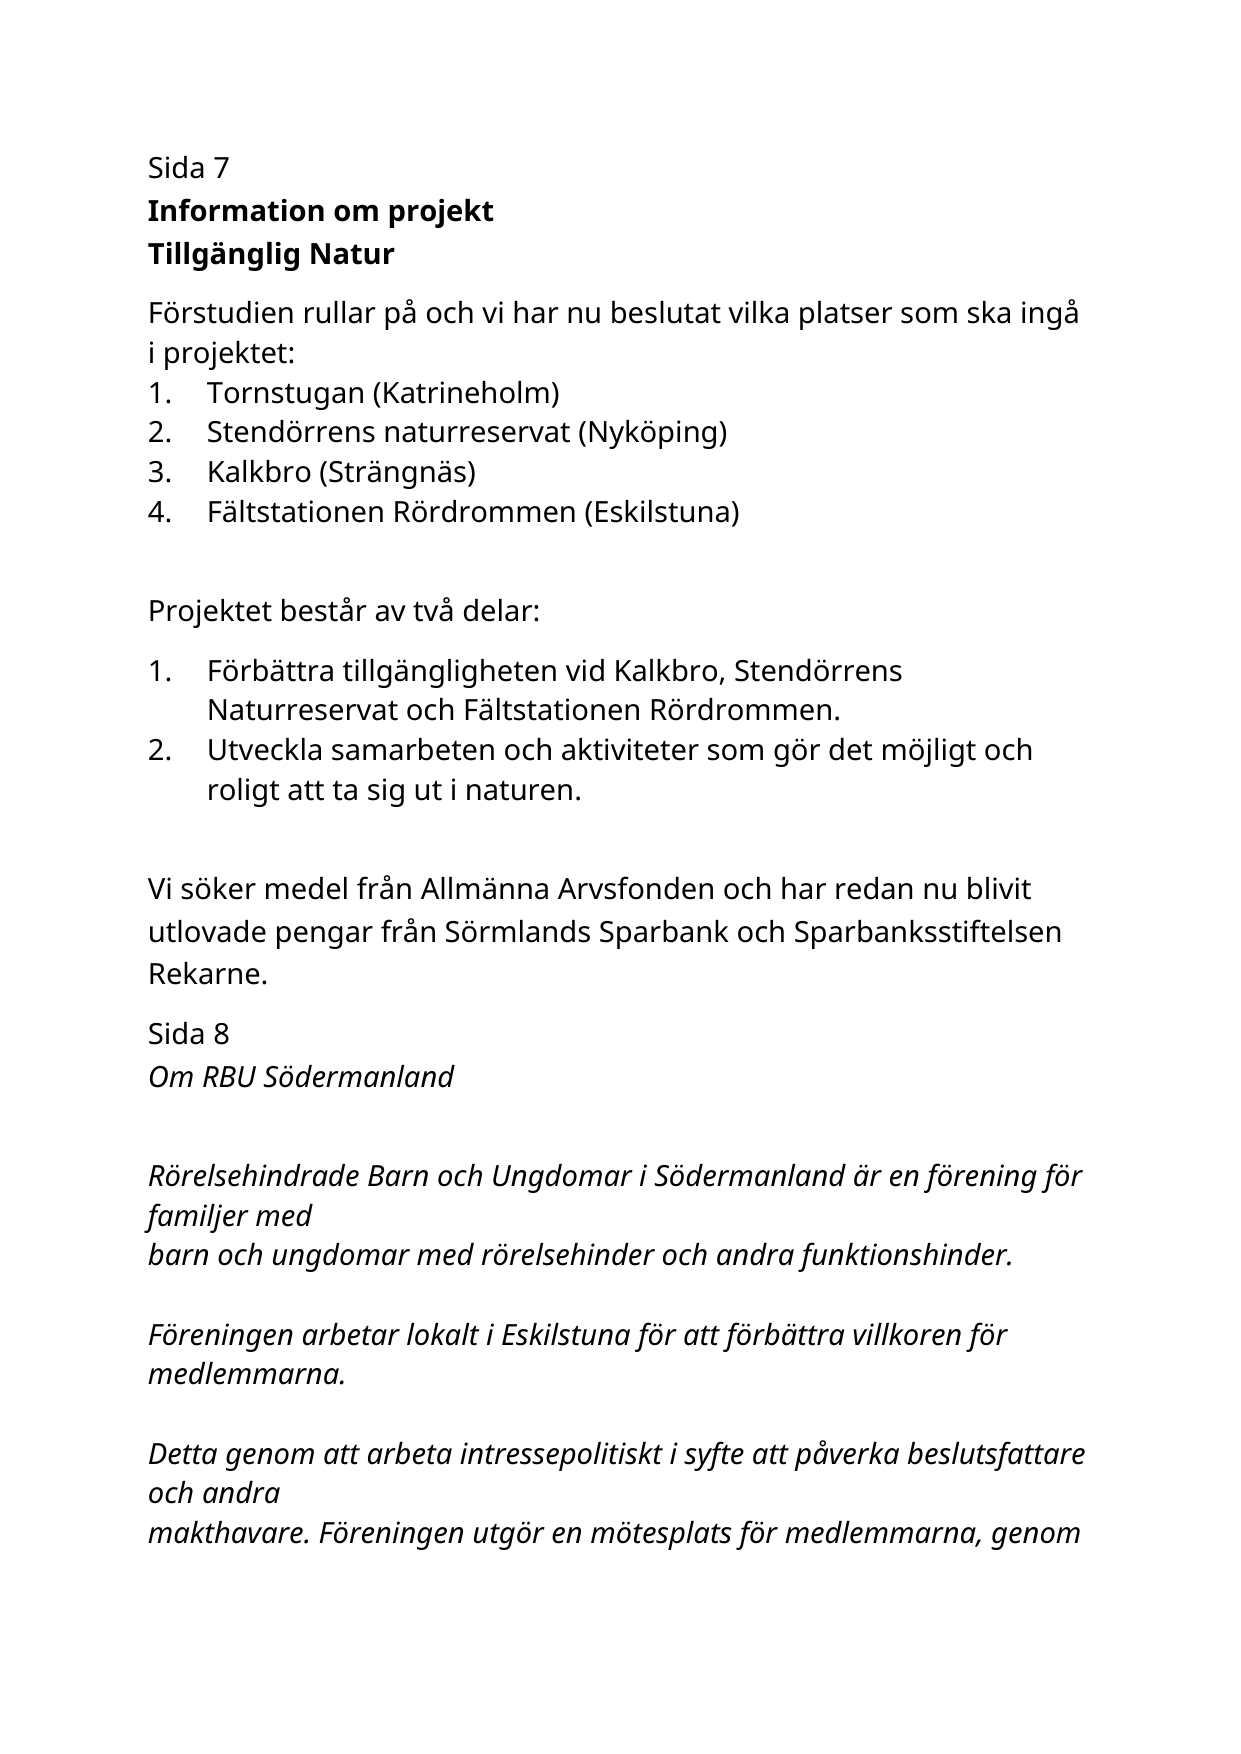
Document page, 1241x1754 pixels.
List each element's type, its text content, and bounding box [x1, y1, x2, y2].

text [148, 1393, 1093, 1552]
text Föreningen arbetar lokalt i Eskilstuna för att förbättra villkoren för medlemmarna. [148, 1274, 1093, 1393]
text Förstudien rullar på och vi har nu beslutat vilka platser som ska ingå i projektet: [148, 293, 1093, 372]
text Vi söker medel från Allmänna Arvsfonden och har redan nu blivit utlovade pengar från Sörmlands Sparbank och Sparbanksstiftelsen Rekarne. [148, 868, 1093, 993]
text Rörelsehindrade Barn och Ungdomar i Södermanland är en förening för familjer med barn och ungdomar med rörelsehinder och andra funktionshinder. [148, 1115, 1093, 1274]
list Utveckla samarbeten och aktiviteter som gör det möjligt och roligt att ta sig ut i naturen. [148, 729, 1093, 808]
list Fältstationen Rördrommen (Eskilstuna) [148, 491, 1093, 531]
list Stendörrens naturreservat (Nyköping) [148, 412, 1093, 451]
text Sida 7 Information om projekt Tillgänglig Natur [148, 148, 1093, 273]
text Projektet består av två delar: [148, 590, 1093, 630]
list Tornstugan (Katrineholm) [148, 372, 1093, 412]
list Förbättra tillgängligheten vid Kalkbro, Stendörrens Naturreservat och Fältstationen Rördrommen. [148, 650, 1093, 729]
text Sida 8 Om RBU Södermanland [148, 1013, 1093, 1096]
list Kalkbro (Strängnäs) [148, 451, 1093, 491]
